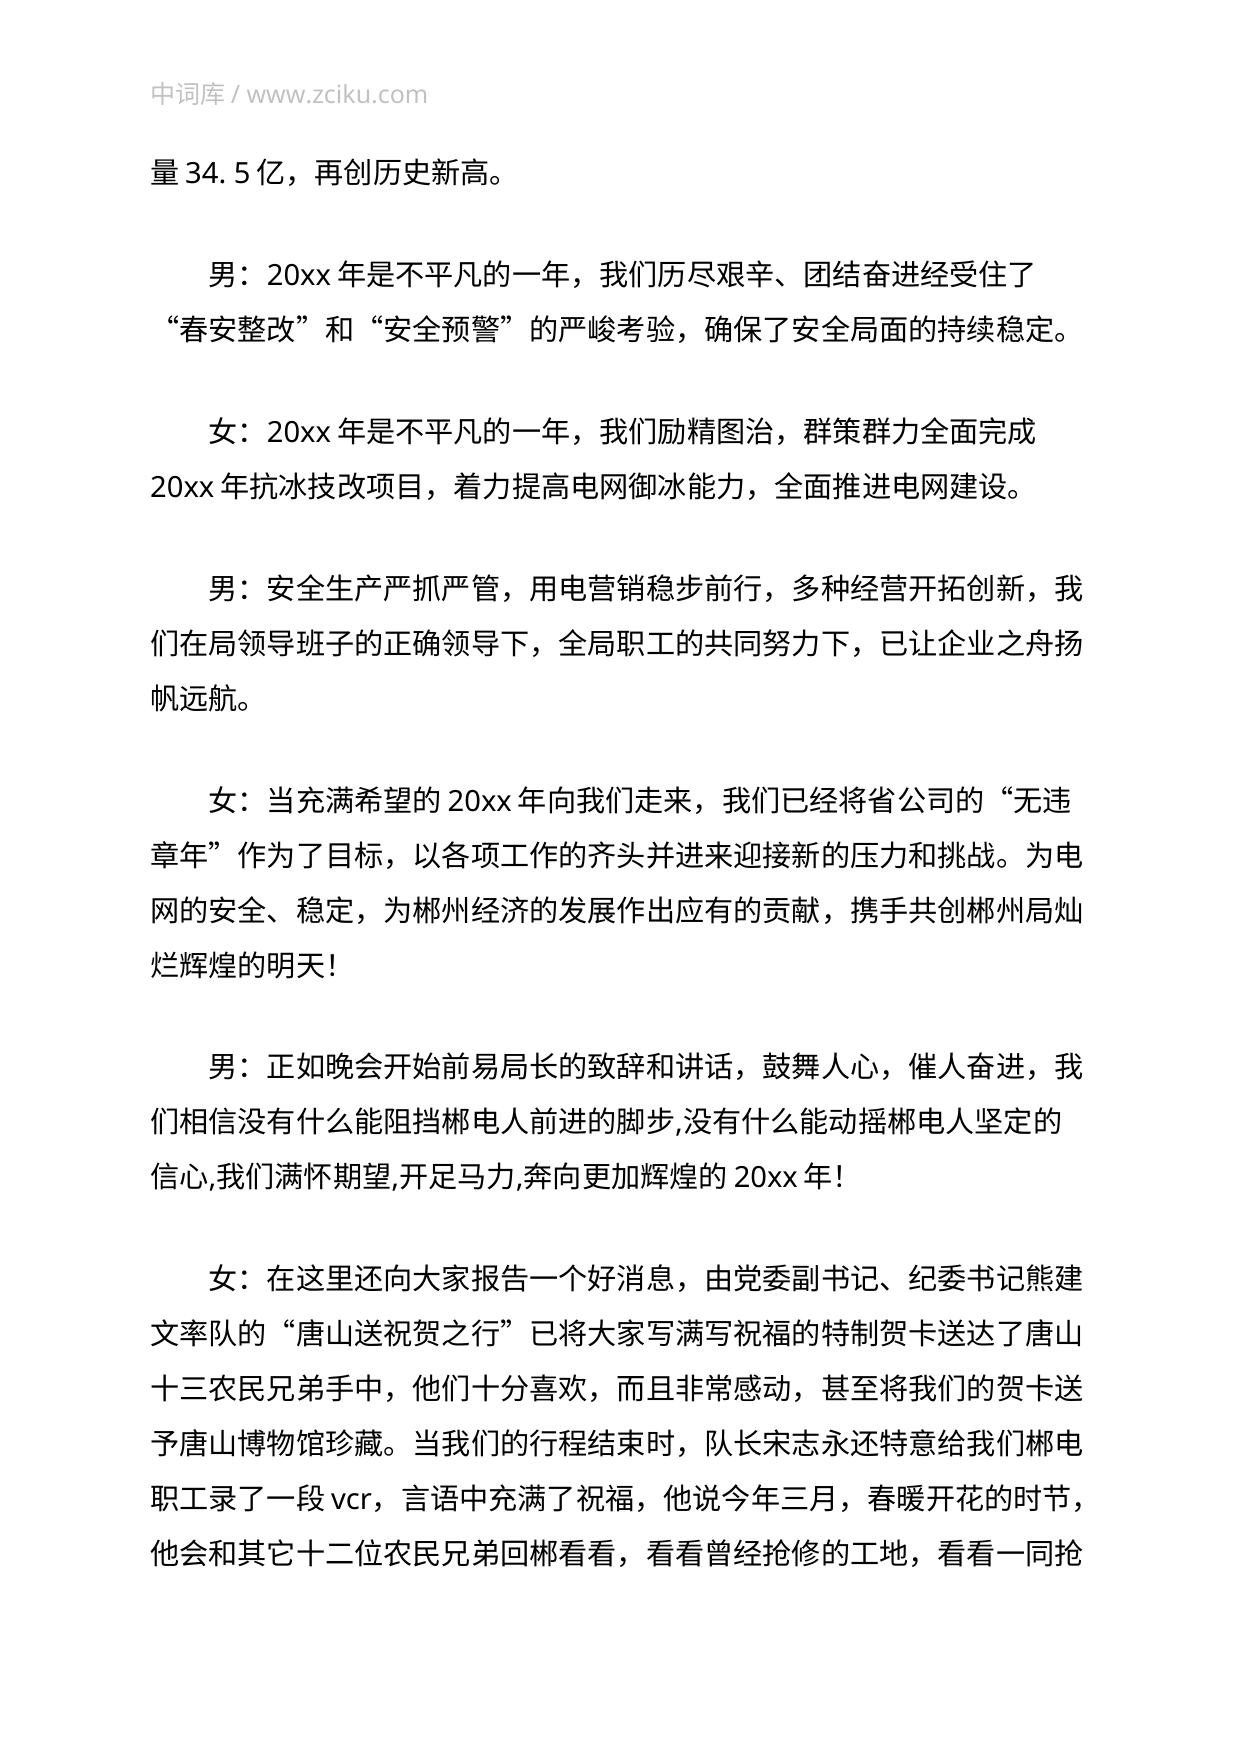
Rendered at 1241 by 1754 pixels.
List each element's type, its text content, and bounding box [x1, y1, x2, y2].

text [150, 150, 1090, 192]
text 女：20xx年是不平凡的一年，我们励精图治，群策群力全面完成20xx年抗冰技改项目，着力提高电网御冰能力，全面推进电网建设。 [150, 409, 1090, 506]
text 女：当充满希望的20xx年向我们走来，我们已经将省公司的“无违章年”作为了目标，以各项工作的齐头并进来迎接新的压力和挑战。为电网的安全、稳定，为郴州经济的发展作出应有的贡献，携手共创郴州局灿烂辉煌的明天！ [150, 777, 1090, 984]
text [150, 1256, 1090, 1573]
text 男：正如晚会开始前易局长的致辞和讲话，鼓舞人心，催人奋进，我们相信没有什么能阻挡郴电人前进的脚步,没有什么能动摇郴电人坚定的信心,我们满怀期望,开足马力,奔向更加辉煌的20xx年！ [150, 1044, 1090, 1196]
text 男：20xx年是不平凡的一年，我们历尽艰辛、团结奋进经受住了“春安整改”和“安全预警”的严峻考验，确保了安全局面的持续稳定。 [150, 252, 1090, 349]
text 男：安全生产严抓严管，用电营销稳步前行，多种经营开拓创新，我们在局领导班子的正确领导下，全局职工的共同努力下，已让企业之舟扬帆远航。 [150, 566, 1090, 718]
